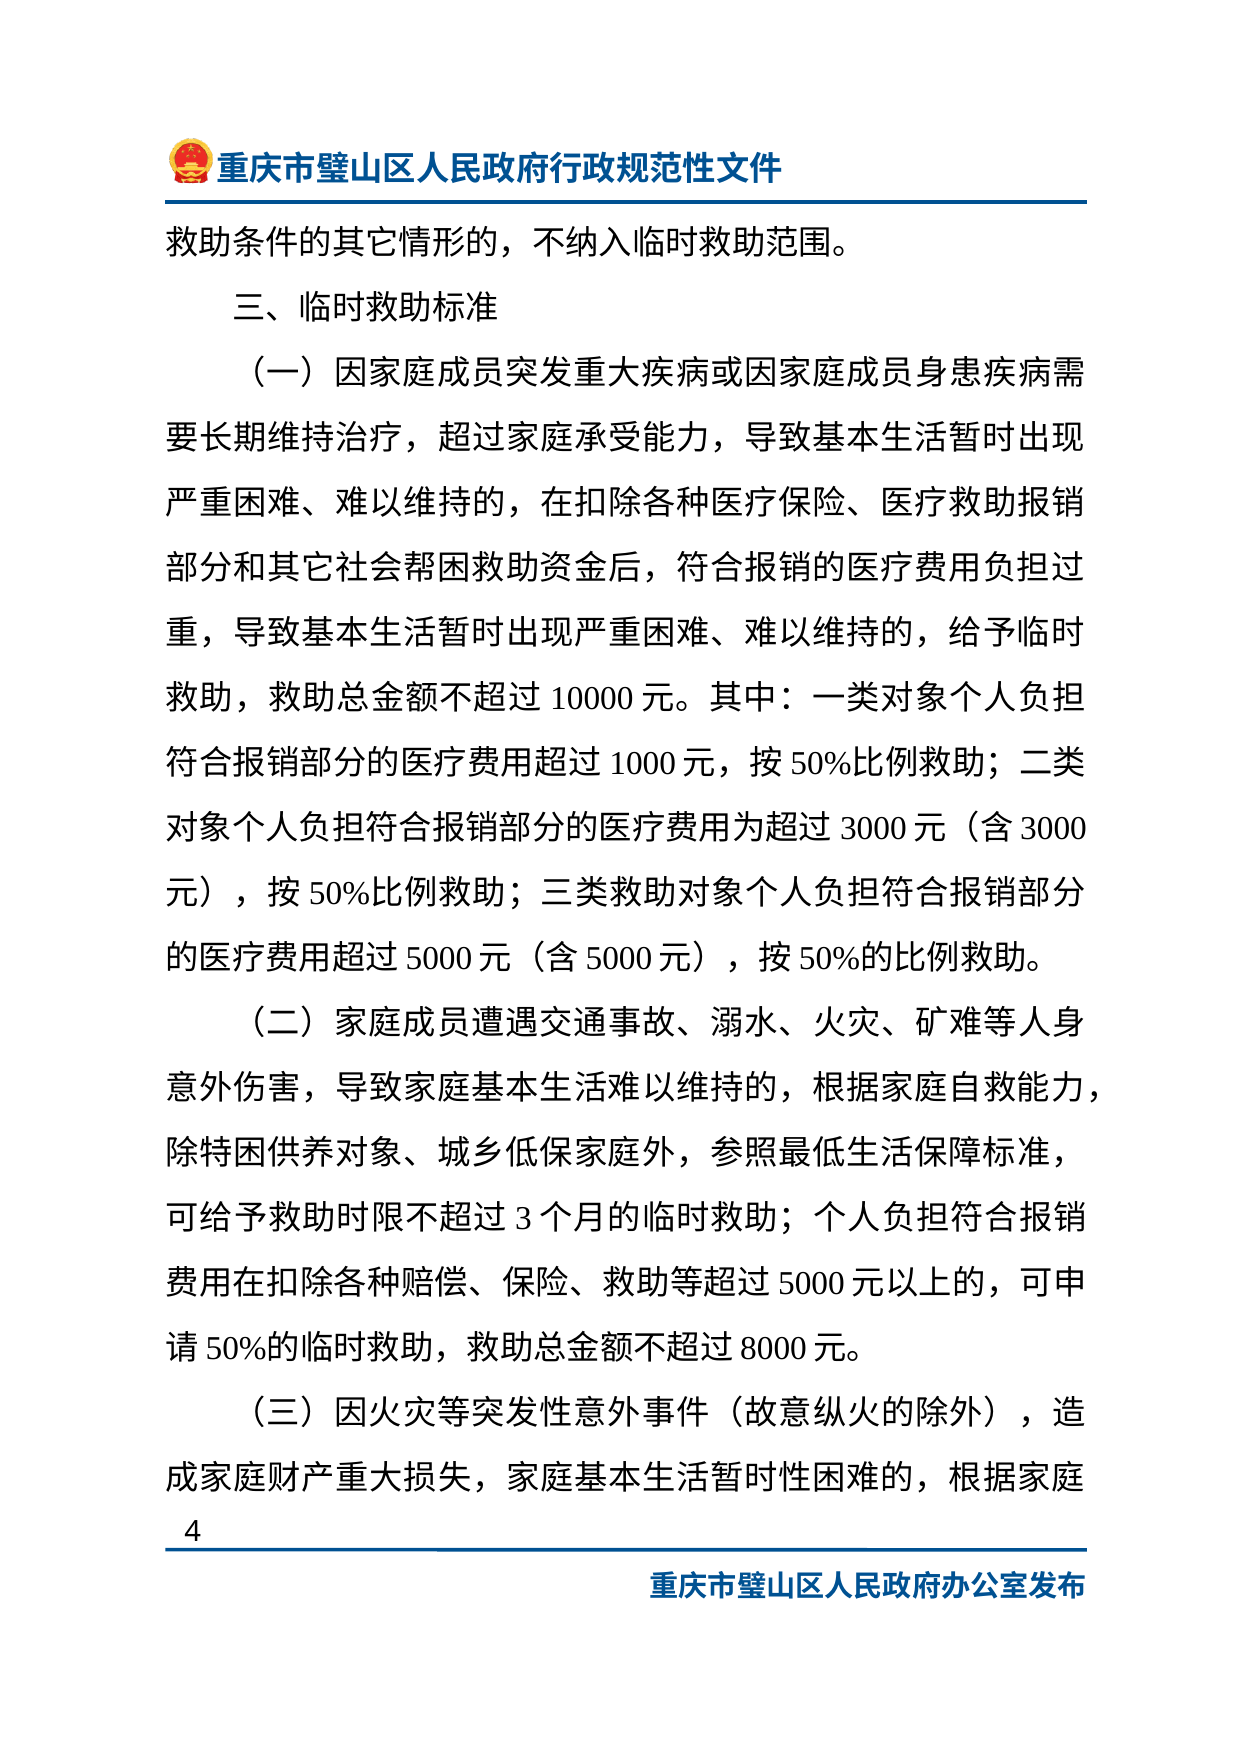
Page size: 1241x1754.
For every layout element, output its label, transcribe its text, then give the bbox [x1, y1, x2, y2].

text 三、临时救助标准 [165, 272, 1087, 337]
text （一）因家庭成员突发重大疾病或因家庭成员身患疾病需要长期维持治疗，超过家庭承受能力，导致基本生活暂时出现严重困难、难以维持的，在扣除各种医疗保险、医疗救助报销部分和其它社会帮困救助资金后，符合报销的医疗费用负担过重，导致基本生活暂时出现严重困难、难以维持的，给予临时救助，救助总金额不超过10000元。其中：一类对象个人负担符合报销部分的医疗费用超过1000元，按50%比例救助；二类对象个人负担符合报销部分的医疗费用为超过3000元（含3000元），按50%比例救助；三类救助对象个人负担符合报销部分的医疗费用超过5000元（含5000元），按50%的比例救助。 [165, 337, 1087, 987]
picture [165, 136, 217, 187]
text （二）家庭成员遭遇交通事故、溺水、火灾、矿难等人身意外伤害，导致家庭基本生活难以维持的，根据家庭自救能力，除特困供养对象、城乡低保家庭外，参照最低生活保障标准，可给予救助时限不超过3个月的临时救助；个人负担符合报销费用在扣除各种赔偿、保险、救助等超过5000元以上的，可申请50%的临时救助，救助总金额不超过8000元。 [165, 987, 1087, 1377]
